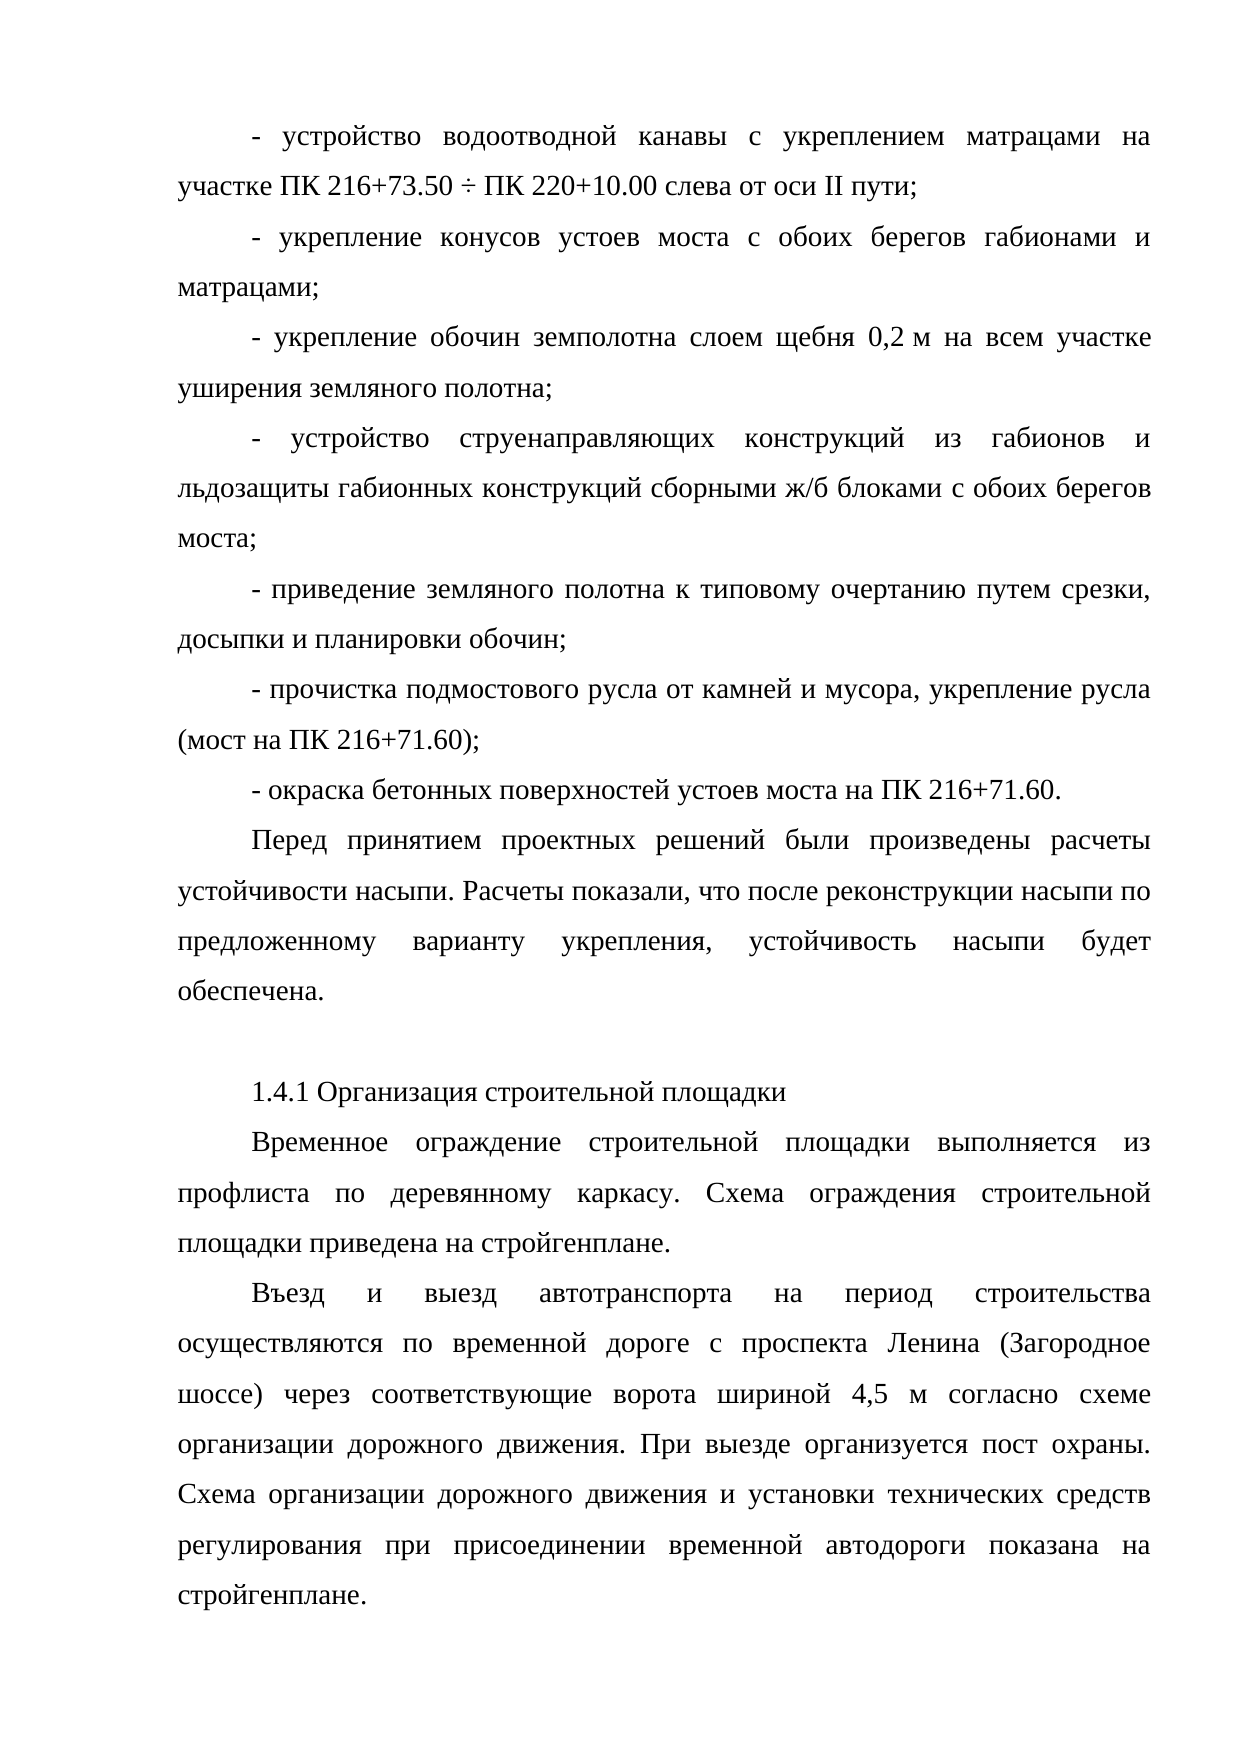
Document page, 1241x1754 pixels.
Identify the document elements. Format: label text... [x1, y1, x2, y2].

text - устройство струенаправляющих конструкций из габионов и льдозащиты габионных конструкций сборными ж/б блоками c обоих берегов моста; [177, 420, 1152, 554]
text - укрепление обочин земполотна слоем щебня 0,2 м на всем участке уширения земляного полотна; [177, 319, 1152, 403]
text - окраска бетонных поверхностей устоев моста на ПК 216+71.60. [177, 772, 1152, 806]
text - приведение земляного полотна к типовому очертанию путем срезки, досыпки и планировки обочин; [177, 571, 1152, 655]
text Въезд и выезд автотранспорта на период строительства осуществляются по временной дороге с проспекта Ленина (Загородное шоссе) через соответствующие ворота шириной согласно схеме организации дорожного движения. При выезде организуется пост охраны. Схема организации дорожного движения и установки технических средств регулирования при присоединении временной автодороги показана на стройгенплане. [177, 1275, 1152, 1611]
text Временное ограждение строительной площадки выполняется из профлиста по деревянному каркасу. Схема ограждения строительной площадки приведена на стройгенплане. [177, 1124, 1152, 1258]
text - прочистка подмостового русла от камней и мусора, укрепление русла (мост на ПК 216+71.60); [177, 672, 1152, 755]
text - устройство водоотводной канавы с укреплением матрацами на участке ПК 216+73.50 ÷ ПК 220+10.00 слева от оси II пути; [177, 118, 1152, 202]
text - укрепление конусов устоев моста с обоих берегов габионами и матрацами; [177, 219, 1152, 303]
text Перед принятием проектных решений были произведены расчеты устойчивости насыпи. Расчеты показали, что после реконструкции насыпи по предложенному варианту укрепления, устойчивость насыпи будет обеспечена. [177, 822, 1152, 1007]
text 1.4.1 Организация строительной площадки [177, 1074, 1152, 1108]
